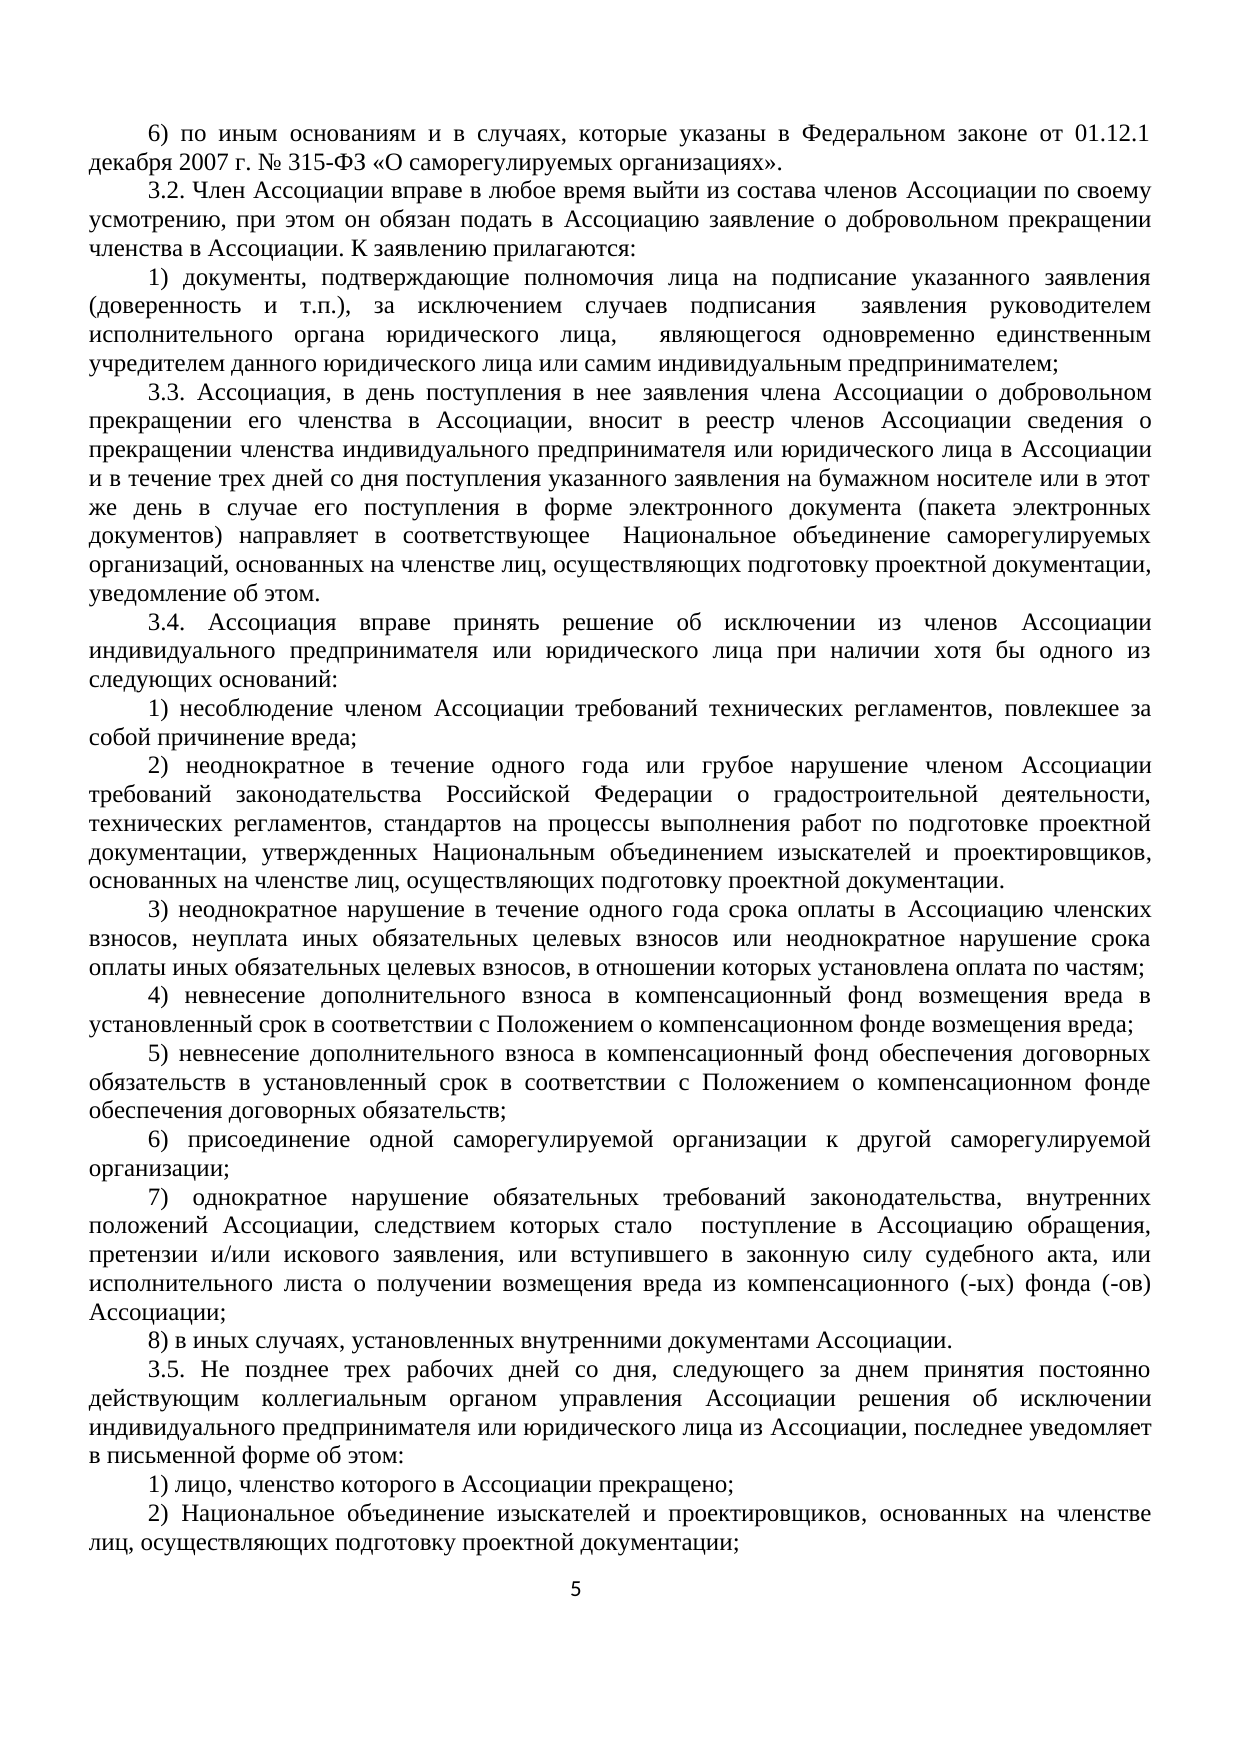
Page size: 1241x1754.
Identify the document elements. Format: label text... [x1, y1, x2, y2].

text 3.2. Член Ассоциации вправе в любое время выйти из состава членов Ассоциации по своему усмотрению, при этом он обязан подать в Ассоциацию заявление о добровольном прекращении членства в Ассоциации. К заявлению прилагаются: [89, 176, 1152, 262]
text 1) несоблюдение членом Ассоциации требований технических регламентов, повлекшее за собой причинение вреда; [89, 693, 1152, 751]
text 1) лицо, членство которого в Ассоциации прекращено; [89, 1469, 1152, 1498]
text 2) неоднократное в течение одного года или грубое нарушение членом Ассоциации требований законодательства Российской Федерации о градостроительной деятельности, технических регламентов, стандартов на процессы выполнения работ по подготовке проектной документации, утвержденных Национальным объединением изыскателей и проектировщиков, основанных на членстве лиц, осуществляющих подготовку проектной документации. [89, 751, 1152, 894]
text 6) по иным основаниям и в случаях, которые указаны в Федеральном законе от 01.12.1 декабря 2007 г. № 315-ФЗ «О саморегулируемых организациях». [89, 118, 1152, 176]
text 3) неоднократное нарушение в течение одного года срока оплаты в Ассоциацию членских взносов, неуплата иных обязательных целевых взносов или неоднократное нарушение срока оплаты иных обязательных целевых взносов, в отношении которых установлена оплата по частям; [89, 894, 1152, 981]
text 1) документы, подтверждающие полномочия лица на подписание указанного заявления (доверенность и т.п.), за исключением случаев подписания заявления руководителем исполнительного органа юридического лица, являющегося одновременно единственным учредителем данного юридического лица или самим индивидуальным предпринимателем; [89, 262, 1152, 377]
text 4) невнесение дополнительного взноса в компенсационный фонд возмещения вреда в установленный срок в соответствии с Положением о компенсационном фонде возмещения вреда; [89, 981, 1152, 1038]
text 8) в иных случаях, установленных внутренними документами Ассоциации. [89, 1326, 1152, 1354]
text 3.3. Ассоциация, в день поступления в нее заявления члена Ассоциации о добровольном прекращении его членства в Ассоциации, вносит в реестр членов Ассоциации сведения о прекращении членства индивидуального предпринимателя или юридического лица в Ассоциации и в течение трех дней со дня поступления указанного заявления на бумажном носителе или в этот же день в случае его поступления в форме электронного документа (пакета электронных документов) направляет в соответствующее Национальное объединение саморегулируемых организаций, основанных на членстве лиц, осуществляющих подготовку проектной документации, уведомление об этом. [89, 377, 1152, 607]
text 7) однократное нарушение обязательных требований законодательства, внутренних положений Ассоциации, следствием которых стало поступление в Ассоциацию обращения, претензии и/или искового заявления, или вступившего в законную силу судебного акта, или исполнительного листа о получении возмещения вреда из компенсационного (-ых) фонда (-ов) Ассоциации; [89, 1182, 1152, 1326]
text 2) Национальное объединение изыскателей и проектировщиков, основанных на членстве лиц, осуществляющих подготовку проектной документации; [89, 1498, 1152, 1556]
text 3.4. Ассоциация вправе принять решение об исключении из членов Ассоциации индивидуального предпринимателя или юридического лица при наличии хотя бы одного из следующих оснований: [89, 607, 1152, 693]
text 6) присоединение одной саморегулируемой организации к другой саморегулируемой организации; [89, 1124, 1152, 1182]
text 5) невнесение дополнительного взноса в компенсационный фонд обеспечения договорных обязательств в установленный срок в соответствии с Положением о компенсационном фонде обеспечения договорных обязательств; [89, 1038, 1152, 1124]
text 3.5. Не позднее трех рабочих дней со дня, следующего за днем принятия постоянно действующим коллегиальным органом управления Ассоциации решения об исключении индивидуального предпринимателя или юридического лица из Ассоциации, последнее уведомляет в письменной форме об этом: [89, 1354, 1152, 1469]
